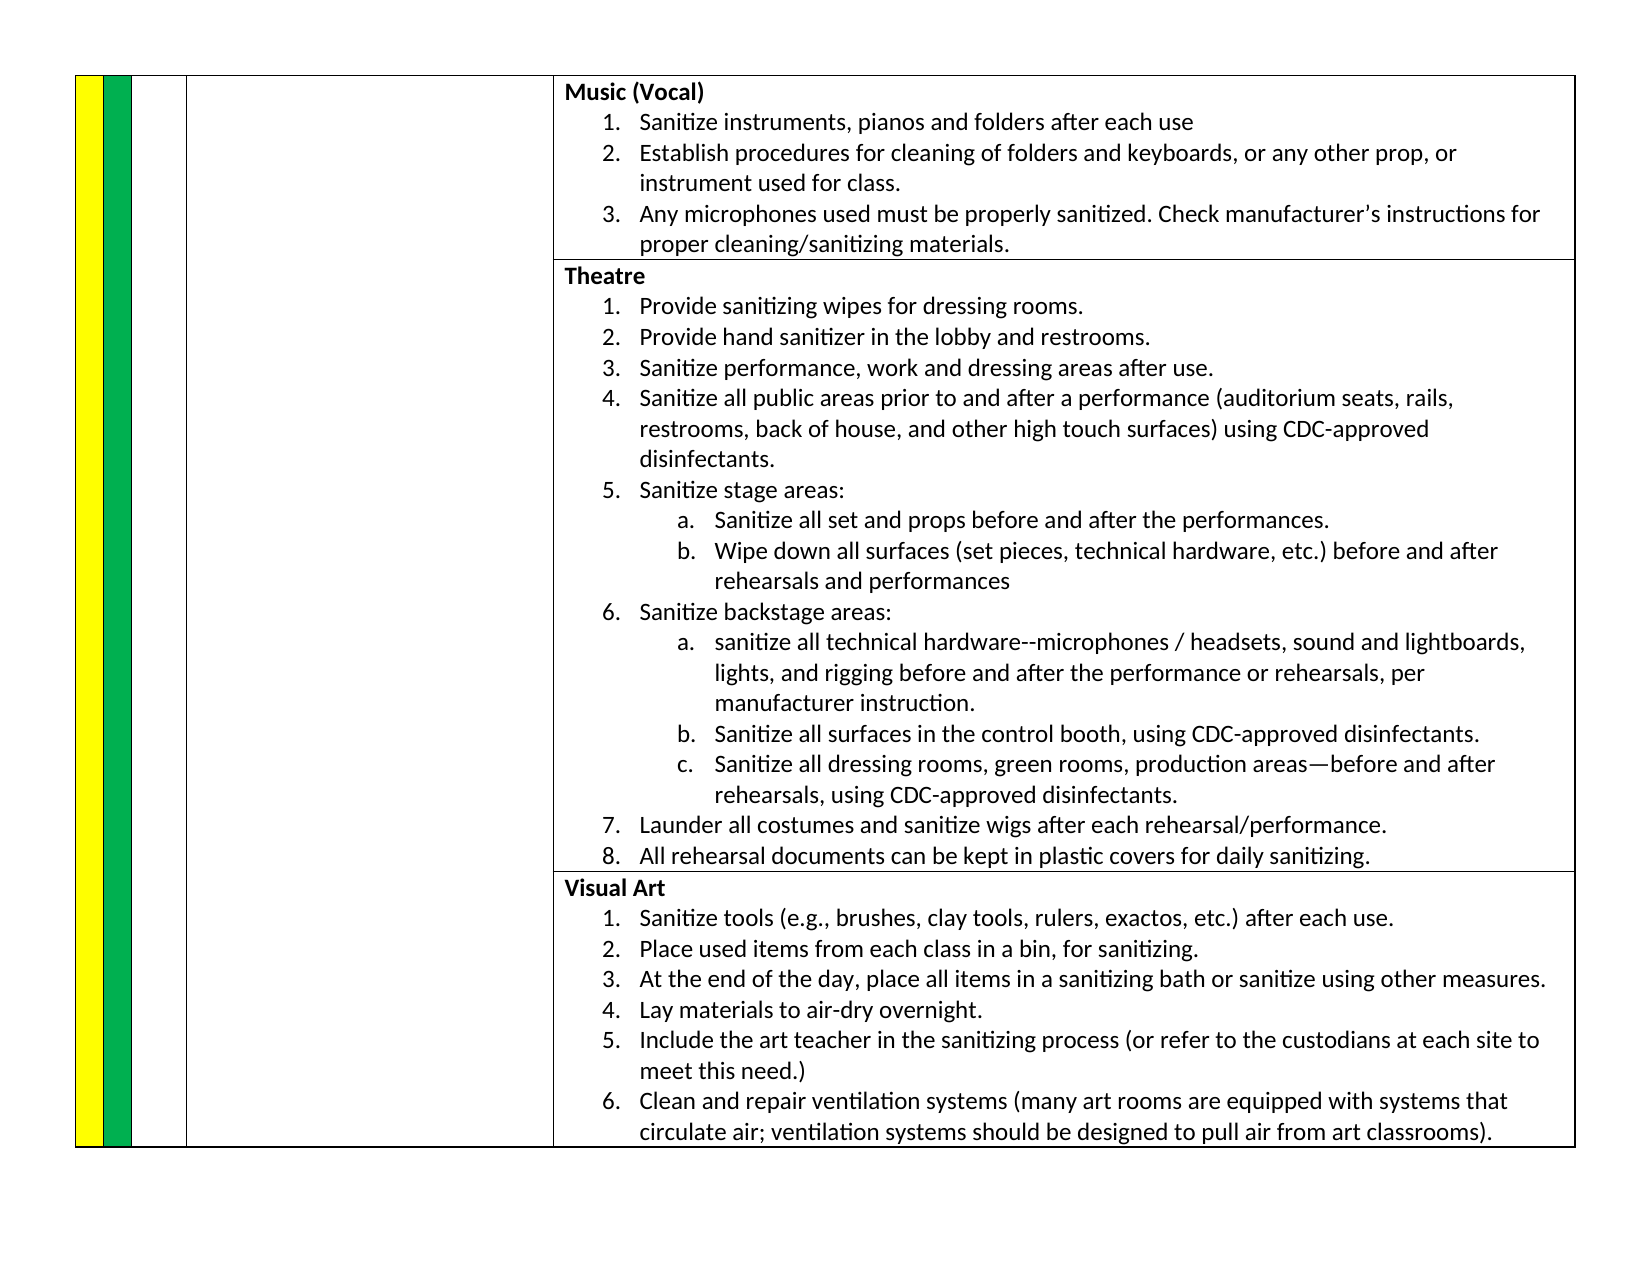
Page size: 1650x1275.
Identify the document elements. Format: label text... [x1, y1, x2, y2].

table_cell Visual Art Sanitize tools (e.g., brushes, clay tools, rulers, exactos, etc.) after each use. Place used items from each class in a bin, for sanitizing. At the end of the day, place all items in a sanitizing bath or sanitize using other measures. Lay materials to air-dry overnight. Include the art teacher in the sanitizing process (or refer to the custodians at each site to meet this need.) Clean and repair ventilation systems (many art rooms are equipped with systems that circulate air; ventilation systems should be designed to pull air from art classrooms). [554, 872, 1574, 1146]
table_cell Theatre Provide sanitizing wipes for dressing rooms. Provide hand sanitizer in the lobby and restrooms. Sanitize performance, work and dressing areas after use. Sanitize all public areas prior to and after a performance (auditorium seats, rails, restrooms, back of house, and other high touch surfaces) using CDC-approved disinfectants. Sanitize stage areas: Sanitize all set and props before and after the performances. Wipe down all surfaces (set pieces, technical hardware, etc.) before and after rehearsals and performances Sanitize backstage areas: sanitize all technical hardware--microphones / headsets, sound and lightboards, lights, and rigging before and after the performance or rehearsals, per manufacturer instruction. Sanitize all surfaces in the control booth, using CDC-approved disinfectants. Sanitize all dressing rooms, green rooms, production areas—before and after rehearsals, using CDC-approved disinfectants. Launder all costumes and sanitize wigs after each rehearsal/performance. All rehearsal documents can be kept in plastic covers for daily sanitizing. [554, 260, 1574, 871]
table_cell Music (Vocal) Sanitize instruments, pianos and folders after each use Establish procedures for cleaning of folders and keyboards, or any other prop, or instrument used for class. Any microphones used must be properly sanitized. Check manufacturer’s instructions for proper cleaning/sanitizing materials. [554, 76, 1574, 259]
